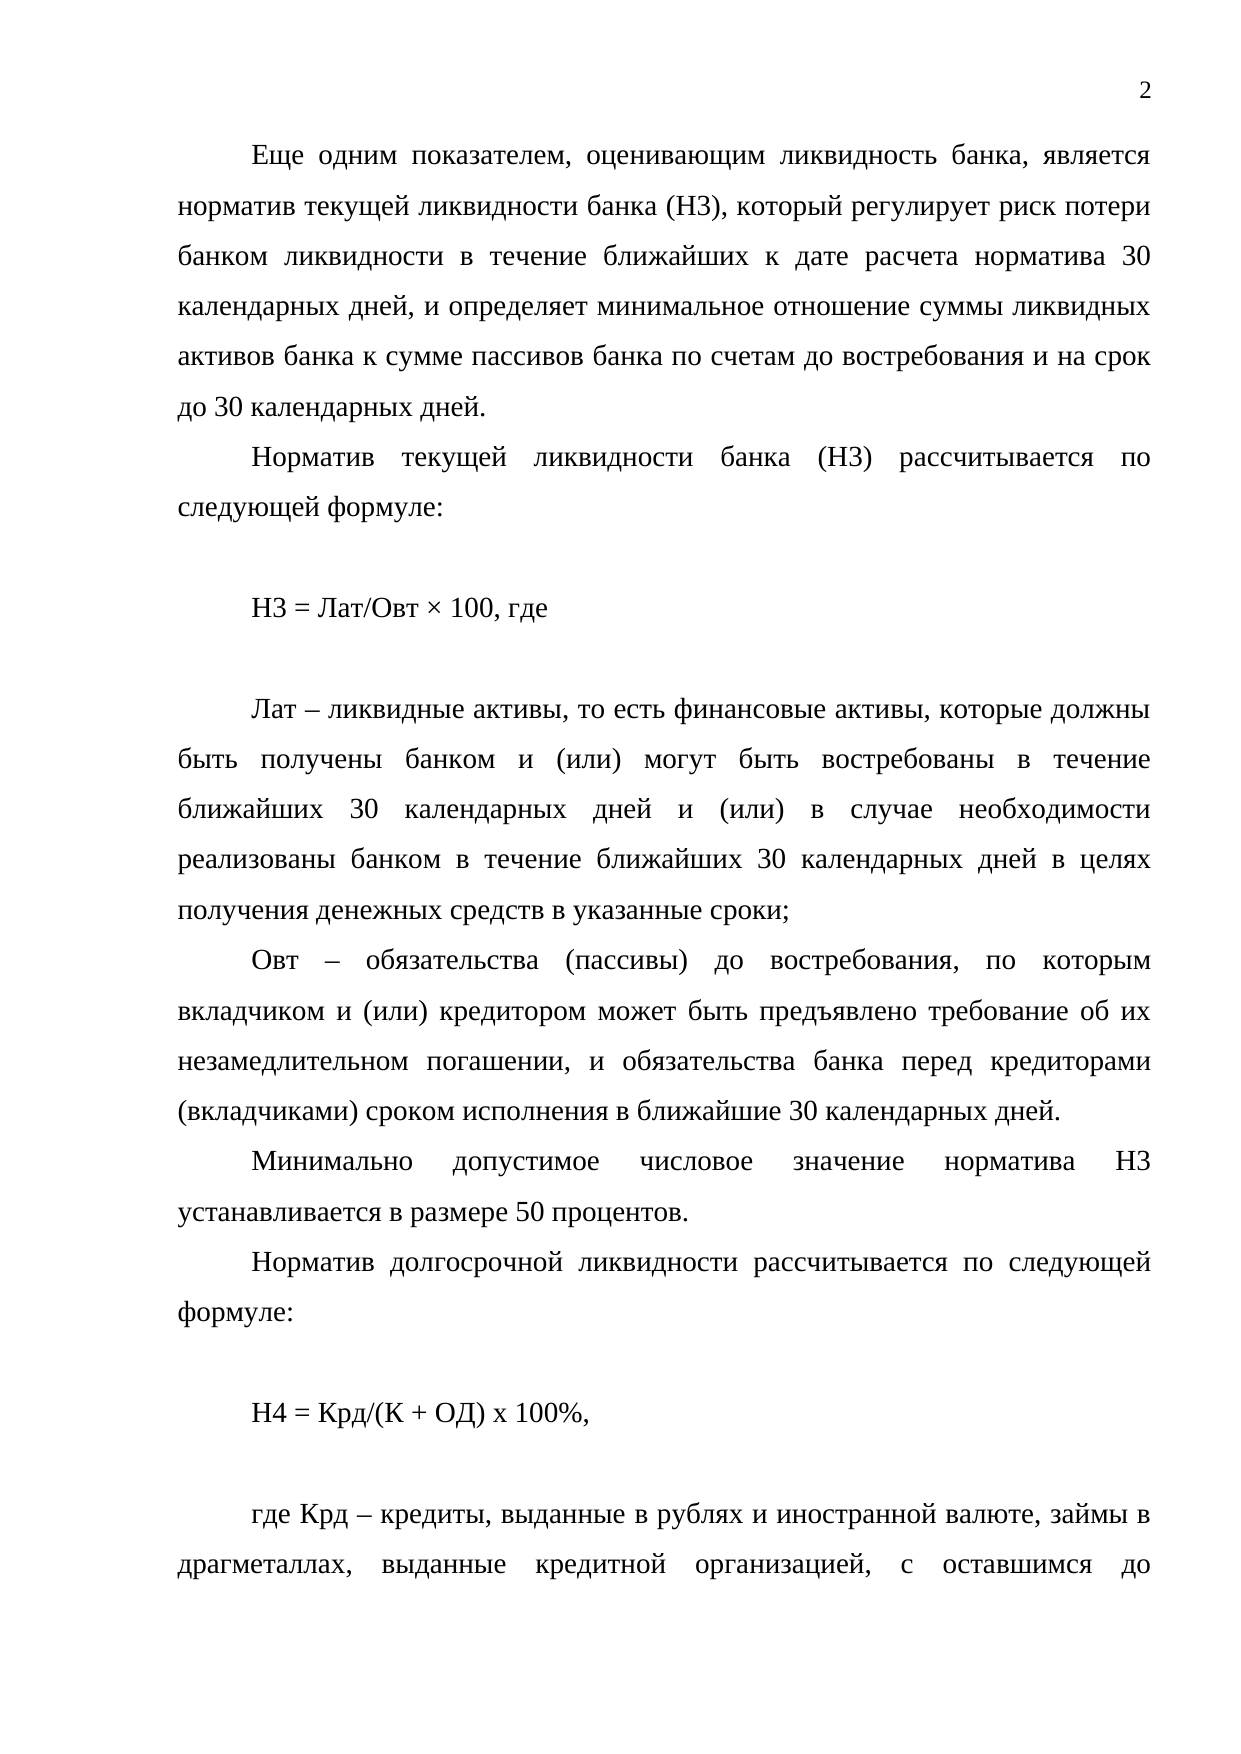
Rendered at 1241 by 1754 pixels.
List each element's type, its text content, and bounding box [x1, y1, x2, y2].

text Лат – ликвидные активы, то есть финансовые активы, которые должны быть получены банком и (или) могут быть востребованы в течение ближайших 30 календарных дней и (или) в случае необходимости реализованы банком в течение ближайших 30 календарных дней в целях получения денежных средств в указанные сроки; [177, 691, 1152, 926]
text Норматив текущей ликвидности банка (Н3) рассчитывается по следующей формуле: [177, 439, 1152, 523]
text Овт – обязательства (пассивы) до востребования, по которым вкладчиком и (или) кредитором может быть предъявлено требование об их незамедлительном погашении, и обязательства банка перед кредиторами (вкладчиками) сроком исполнения в ближайшие 30 календарных дней. [177, 942, 1152, 1127]
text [177, 1496, 1152, 1579]
text Еще одним показателем, оценивающим ликвидность банка, является норматив текущей ликвидности банка (Н3), который регулирует риск потери банком ликвидности в течение ближайших к дате расчета норматива 30 календарных дней, и определяет минимальное отношение суммы ликвидных активов банка к сумме пассивов банка по счетам до востребования и на срок до 30 календарных дней. [177, 137, 1152, 422]
text Минимально допустимое числовое значение норматива Н3 устанавливается в размере 50 процентов. [177, 1143, 1152, 1227]
text Н3 = Лат/Овт × 100, где [177, 590, 1152, 624]
text Н4 = Крд/(К + ОД) x 100%, [177, 1395, 1152, 1429]
text Норматив долгосрочной ликвидности рассчитывается по следующей формуле: [177, 1244, 1152, 1328]
